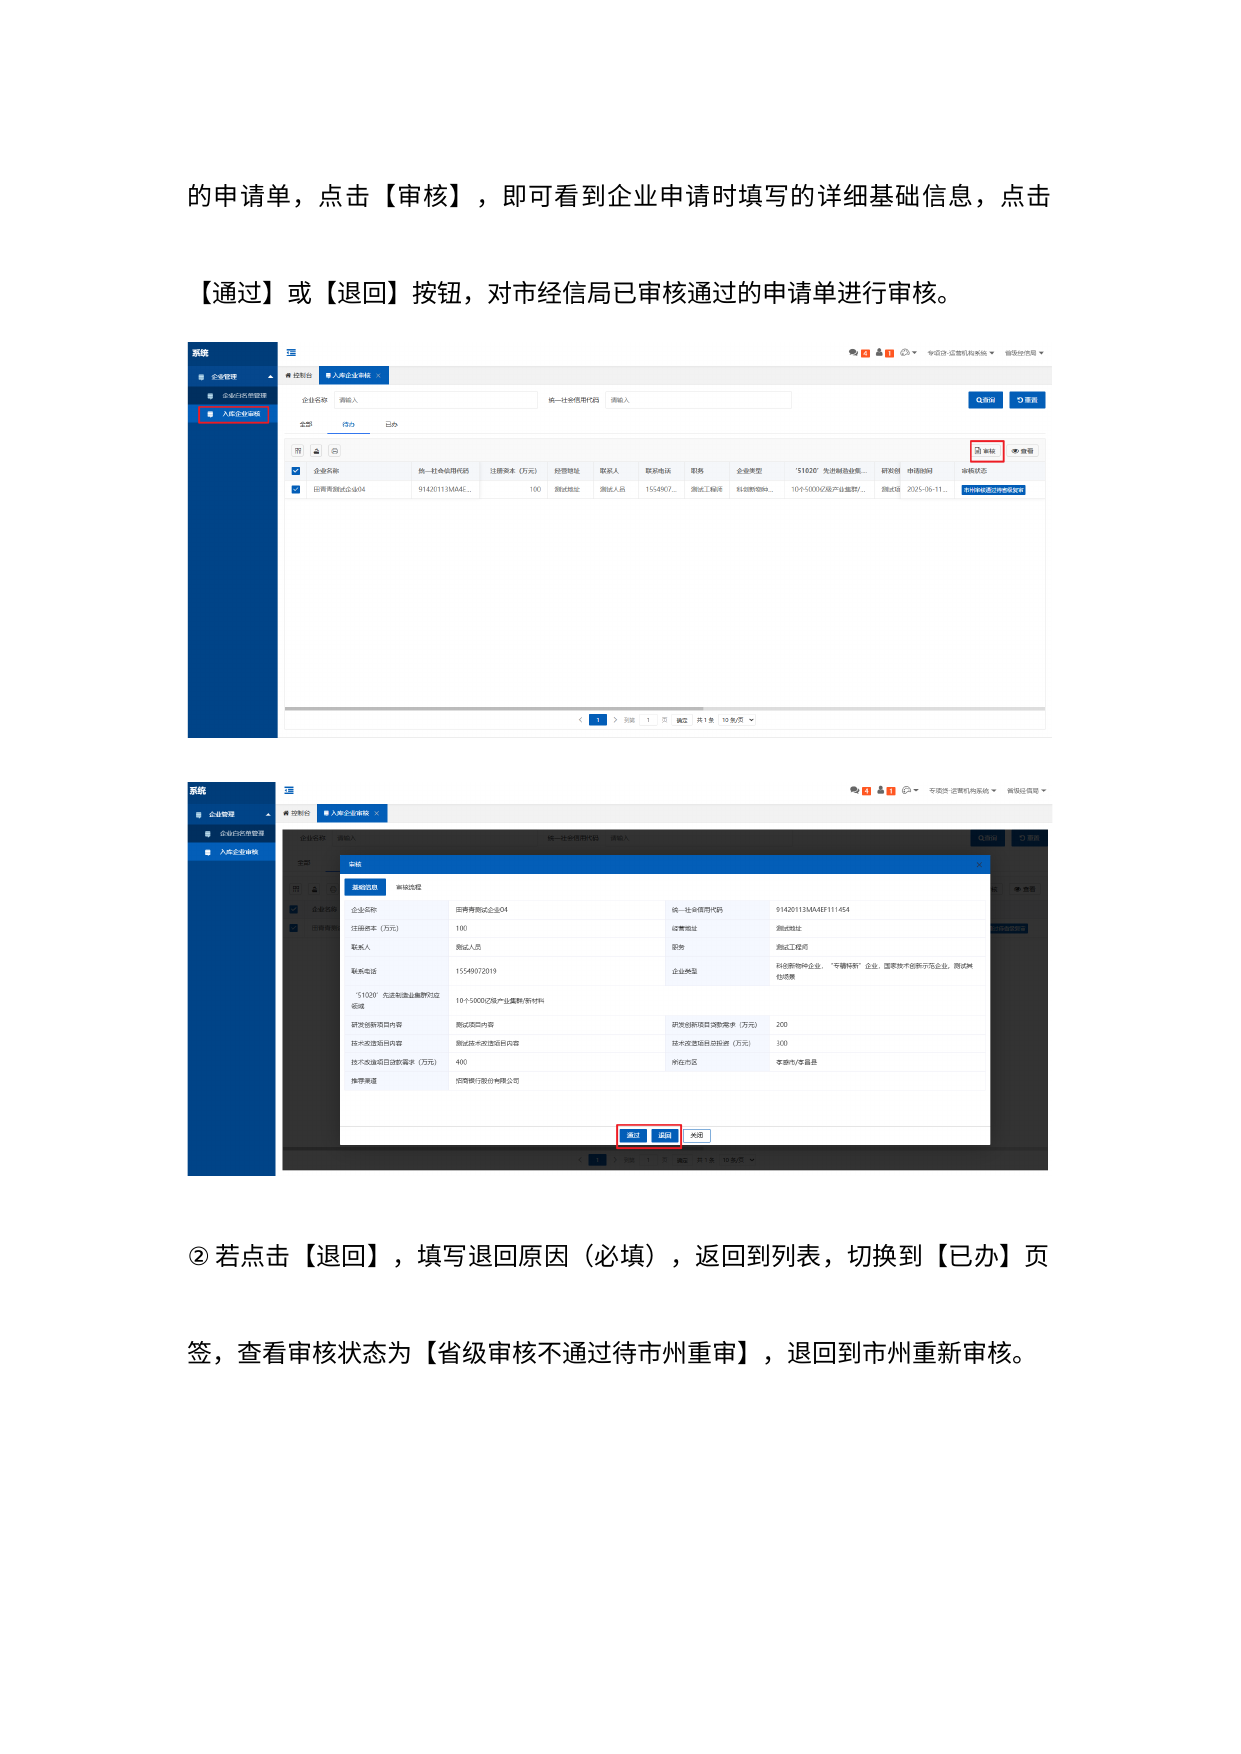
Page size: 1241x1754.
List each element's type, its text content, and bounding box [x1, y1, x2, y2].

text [187, 162, 1053, 324]
picture [187, 342, 1052, 738]
picture [187, 782, 1053, 1176]
text ②若点击【退回】，填写退回原因（必填），返回到列表，切换到【已办】页签，查看审核状态为【省级审核不通过待市州重审】，退回到市州重新审核。 [187, 1222, 1053, 1384]
